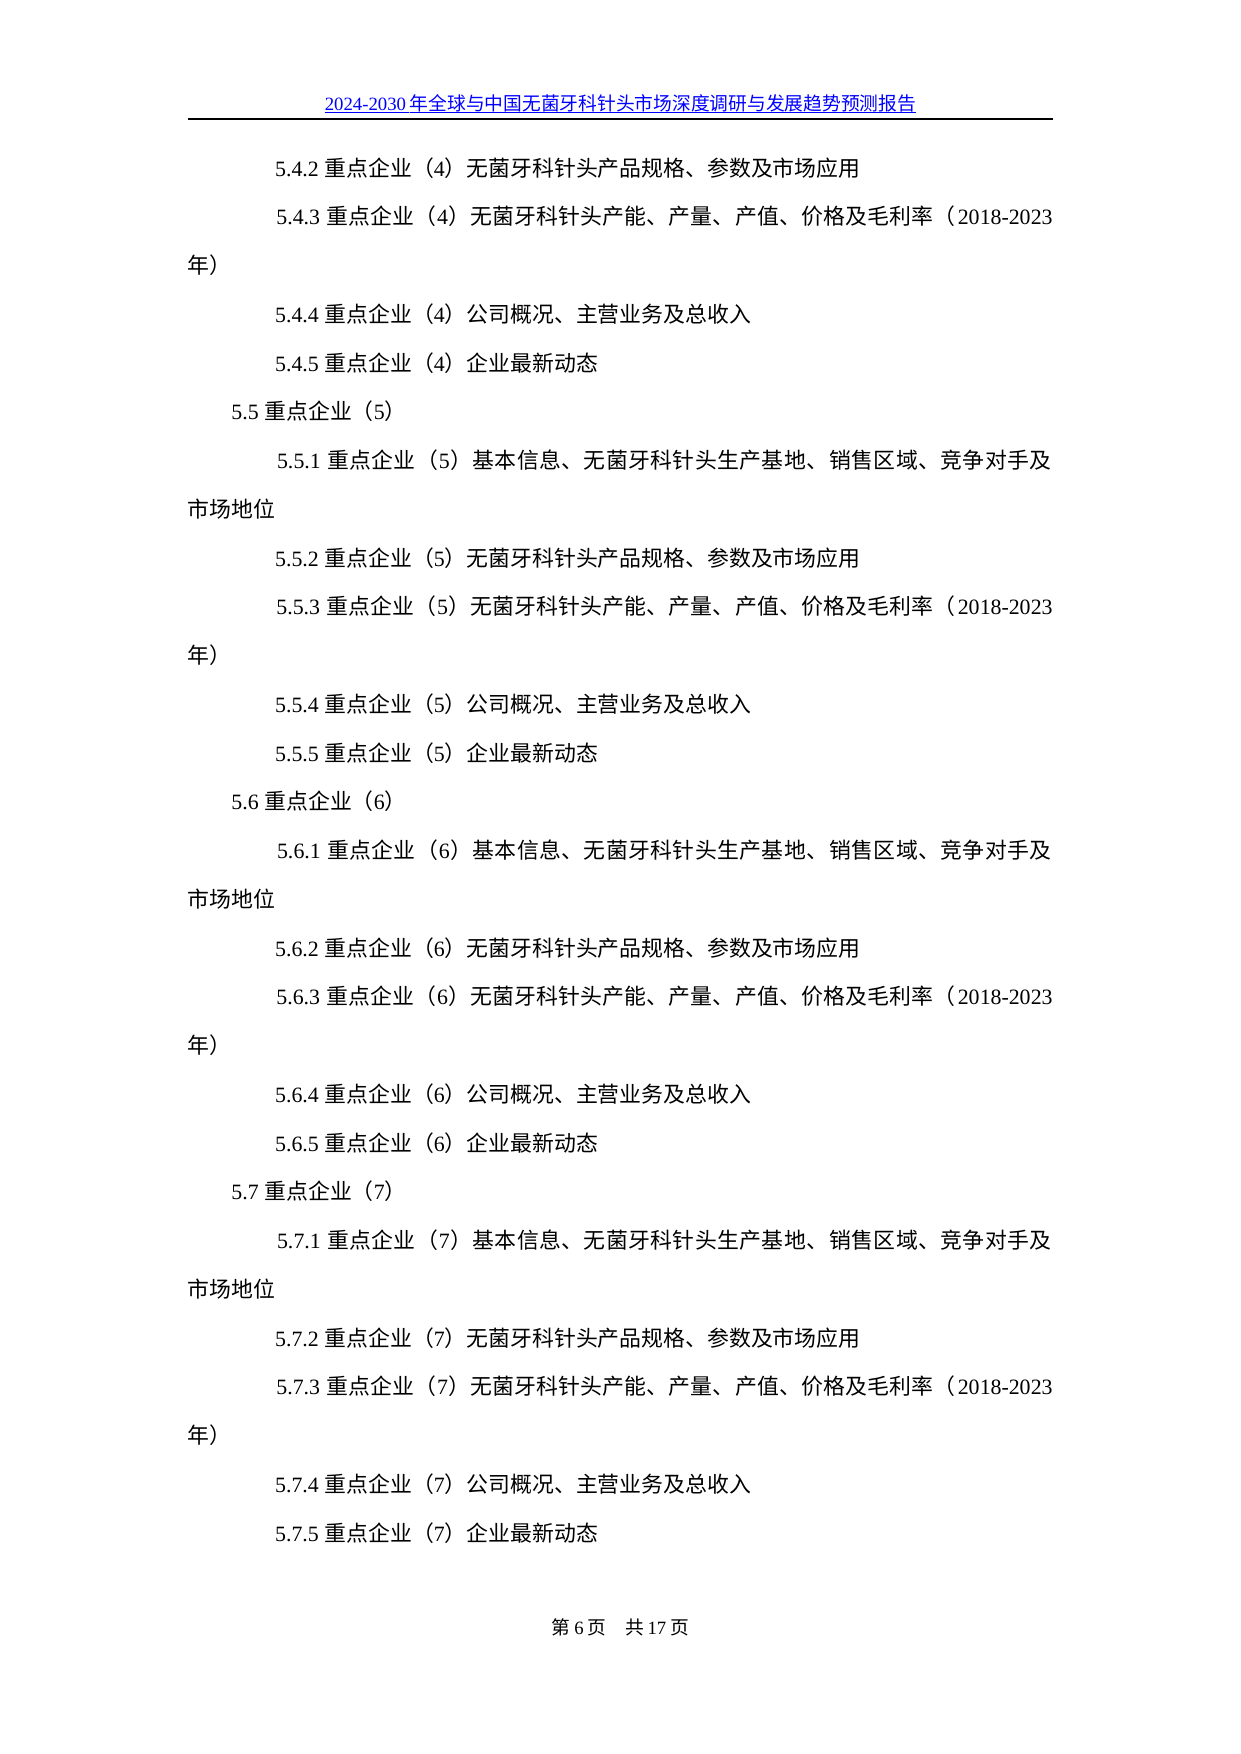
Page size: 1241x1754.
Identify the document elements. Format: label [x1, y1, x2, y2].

text [187, 150, 1053, 1548]
